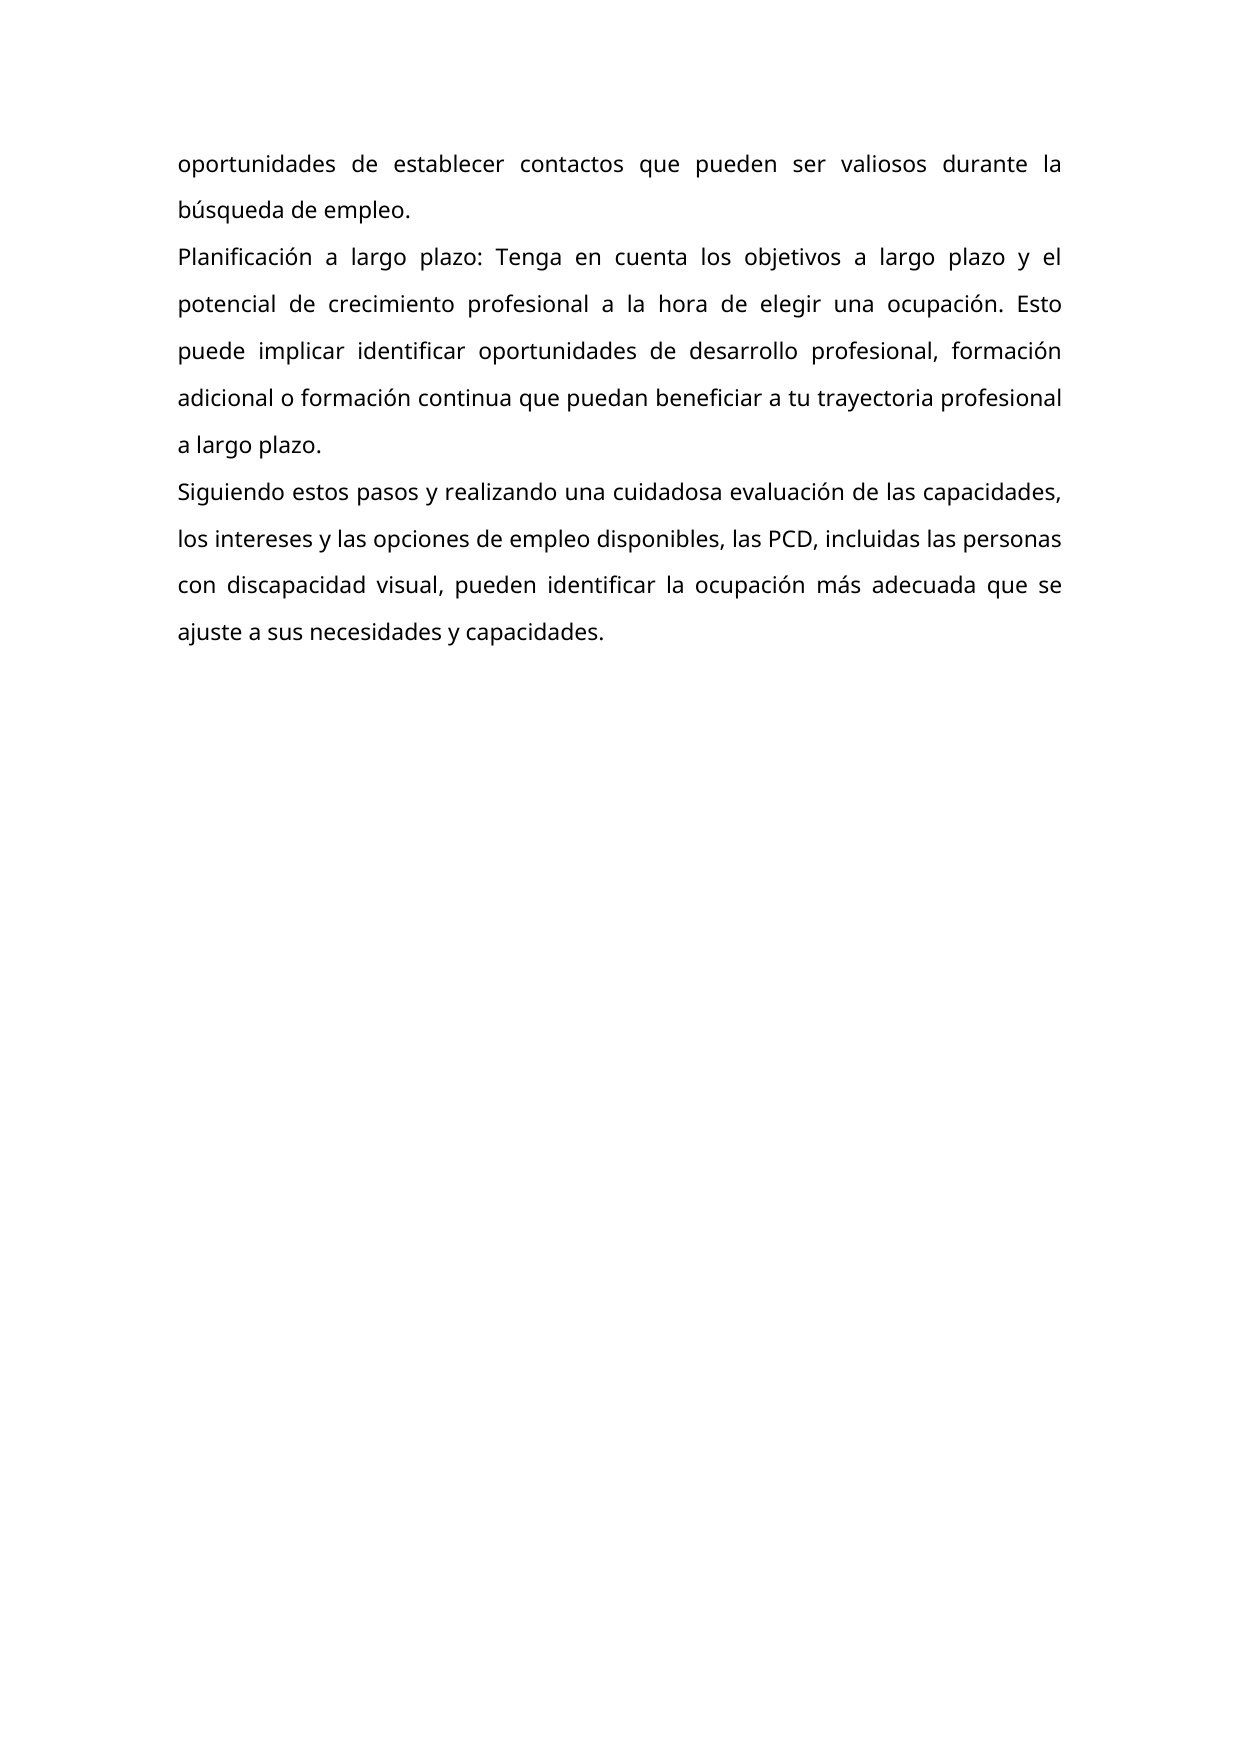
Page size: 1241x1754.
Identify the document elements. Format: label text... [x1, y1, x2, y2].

text Siguiendo estos pasos y realizando una cuidadosa evaluación de las capacidades, los intereses y las opciones de empleo disponibles, las PCD, incluidas las personas con discapacidad visual, pueden identificar la ocupación más adecuada que se ajuste a sus necesidades y capacidades. [177, 476, 1063, 648]
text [177, 148, 1063, 226]
text Planificación a largo plazo: Tenga en cuenta los objetivos a largo plazo y el potencial de crecimiento profesional a la hora de elegir una ocupación. Esto puede implicar identificar oportunidades de desarrollo profesional, formación adicional o formación continua que puedan beneficiar a tu trayectoria profesional a largo plazo. [177, 241, 1063, 460]
